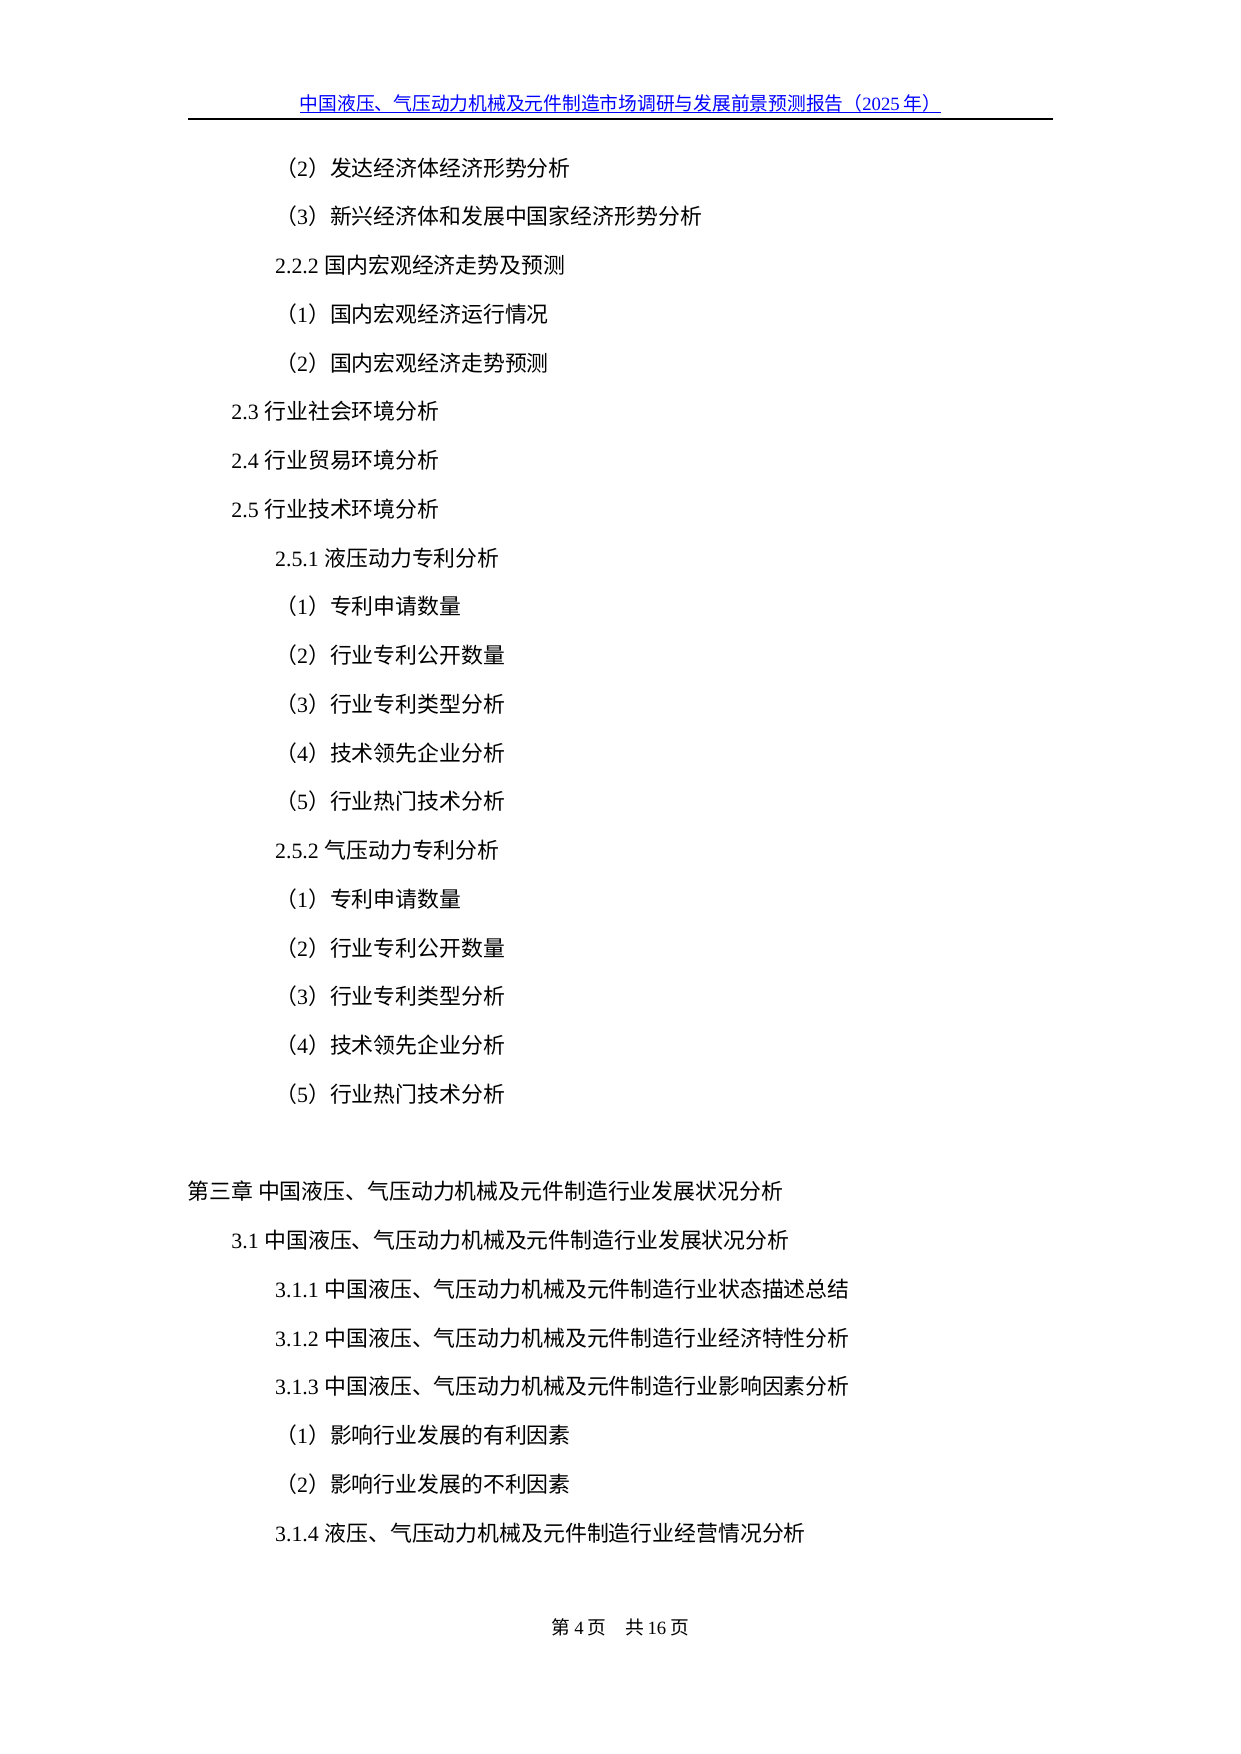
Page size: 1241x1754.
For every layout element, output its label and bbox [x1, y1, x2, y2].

text [187, 150, 1053, 1548]
